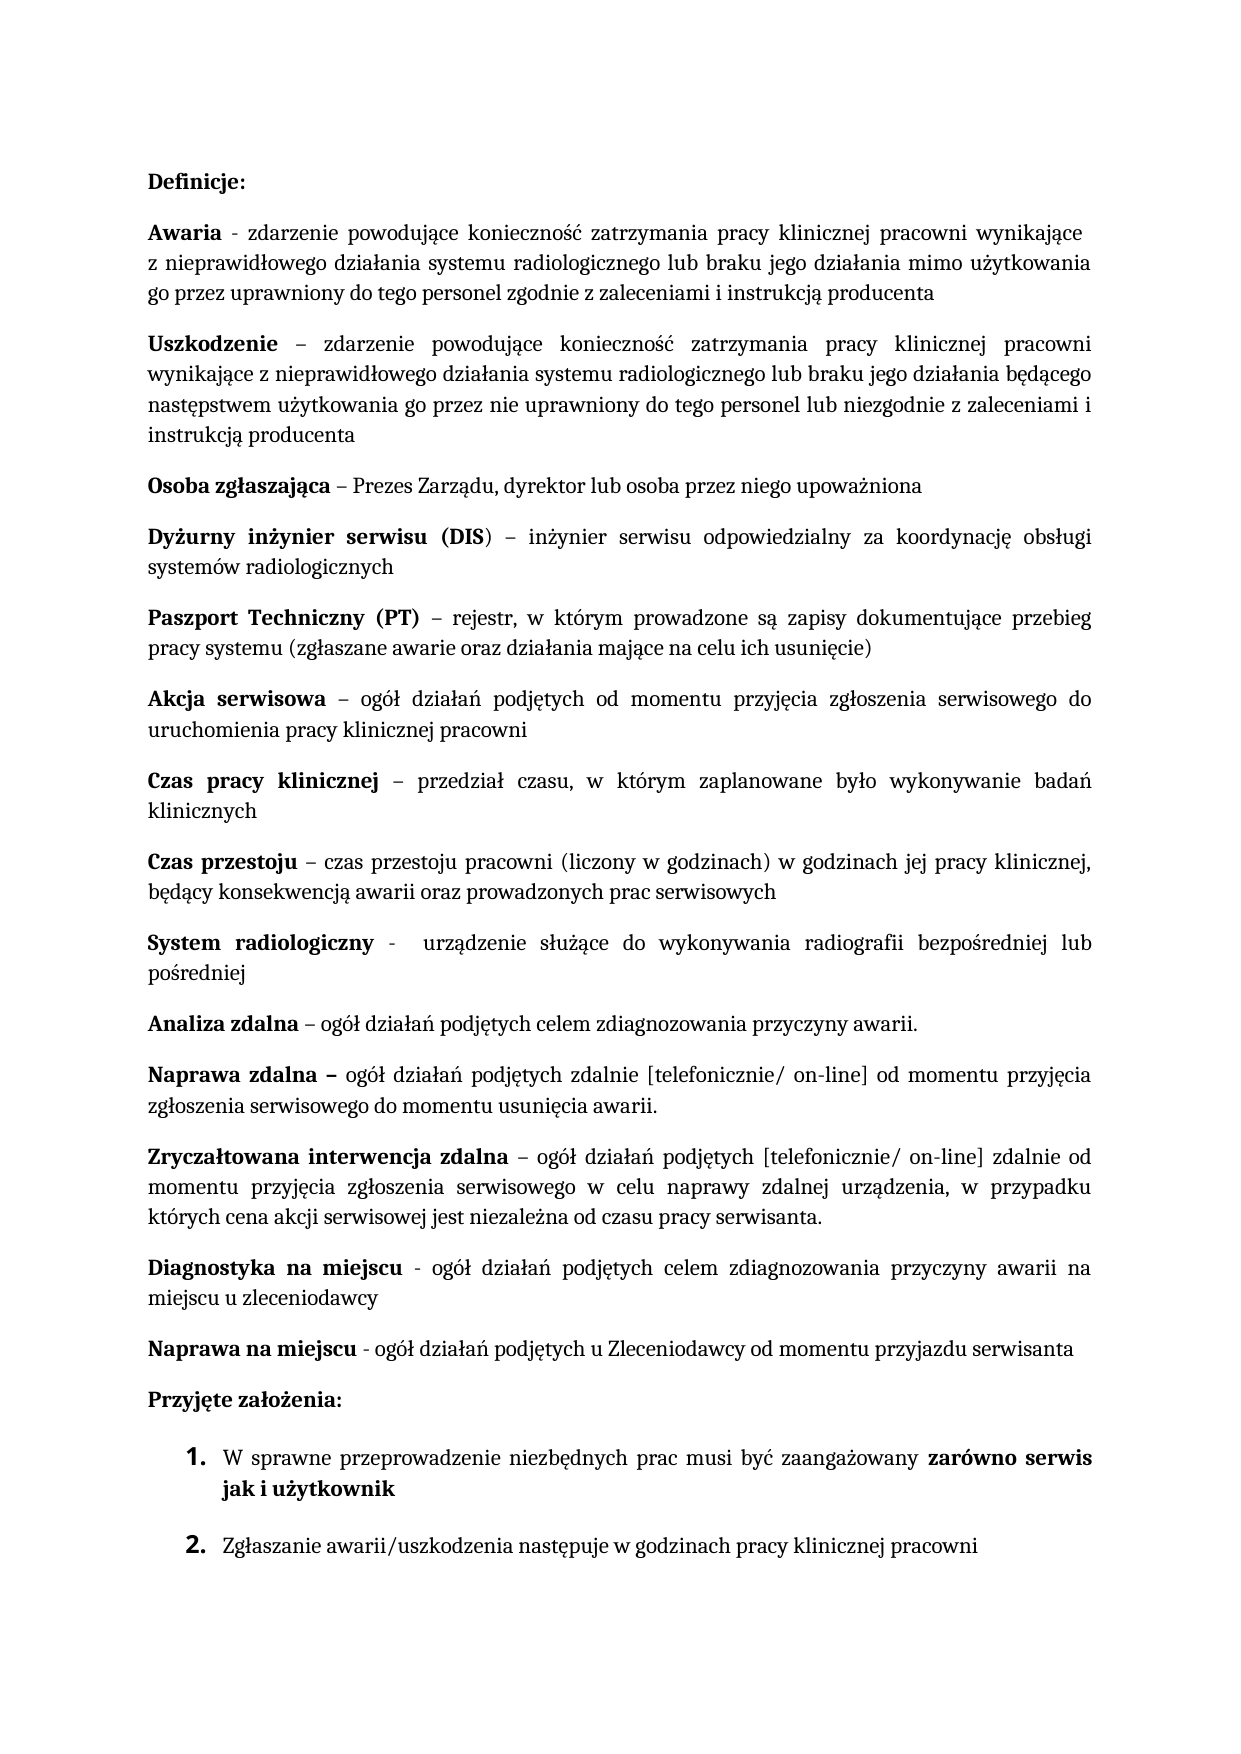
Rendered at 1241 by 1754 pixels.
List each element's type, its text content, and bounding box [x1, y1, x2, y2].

text Przyjęte założenia: [148, 1387, 1093, 1413]
text Zryczałtowana interwencja zdalna – ogół działań podjętych [telefonicznie/ on-line] zdalnie od momentu przyjęcia zgłoszenia serwisowego w celu naprawy zdalnej urządzenia, w przypadku których cena akcji serwisowej jest niezależna od czasu pracy serwisanta. [148, 1143, 1093, 1230]
text Naprawa na miejscu - ogół działań podjętych u Zleceniodawcy od momentu przyjazdu serwisanta [148, 1336, 1093, 1362]
text Czas przestoju – czas przestoju pracowni (liczony w godzinach) w godzinach jej pracy klinicznej, będący konsekwencją awarii oraz prowadzonych prac serwisowych [148, 849, 1093, 905]
text Czas pracy klinicznej – przedział czasu, w którym zaplanowane było wykonywanie badań klinicznych [148, 767, 1093, 824]
list W sprawne przeprowadzenie niezbędnych prac musi być zaangażowany zarówno serwis jak i użytkownik [185, 1438, 1093, 1502]
text Uszkodzenie – zdarzenie powodujące konieczność zatrzymania pracy klinicznej pracowni wynikające z nieprawidłowego działania systemu radiologicznego lub braku jego działania będącego następstwem użytkowania go przez nie uprawniony do tego personel lub niezgodnie z zaleceniami i instrukcją producenta [148, 331, 1093, 448]
text Analiza zdalna – ogół działań podjętych celem zdiagnozowania przyczyny awarii. [148, 1011, 1093, 1037]
text Awaria - zdarzenie powodujące konieczność zatrzymania pracy klinicznej pracowni wynikające z nieprawidłowego działania systemu radiologicznego lub braku jego działania mimo użytkowania go przez uprawniony do tego personel zgodnie z zaleceniami i instrukcją producenta [148, 219, 1093, 306]
text Paszport Techniczny (PT) – rejestr, w którym prowadzone są zapisy dokumentujące przebieg pracy systemu (zgłaszane awarie oraz działania mające na celu ich usunięcie) [148, 605, 1093, 661]
text Dyżurny inżynier serwisu (DIS) – inżynier serwisu odpowiedzialny za koordynację obsługi systemów radiologicznych [148, 524, 1093, 580]
text Akcja serwisowa – ogół działań podjętych od momentu przyjęcia zgłoszenia serwisowego do uruchomienia pracy klinicznej pracowni [148, 686, 1093, 743]
text Definicje: [148, 168, 1093, 195]
list Zgłaszanie awarii/uszkodzenia następuje w godzinach pracy klinicznej pracowni [185, 1527, 1093, 1561]
text Naprawa zdalna – ogół działań podjętych zdalnie [telefonicznie/ on-line] od momentu przyjęcia zgłoszenia serwisowego do momentu usunięcia awarii. [148, 1062, 1093, 1119]
text System radiologiczny - urządzenie służące do wykonywania radiografii bezpośredniej lub pośredniej [148, 930, 1093, 986]
text Diagnostyka na miejscu - ogół działań podjętych celem zdiagnozowania przyczyny awarii na miejscu u zleceniodawcy [148, 1255, 1093, 1311]
text Osoba zgłaszająca – Prezes Zarządu, dyrektor lub osoba przez niego upoważniona [148, 473, 1093, 499]
